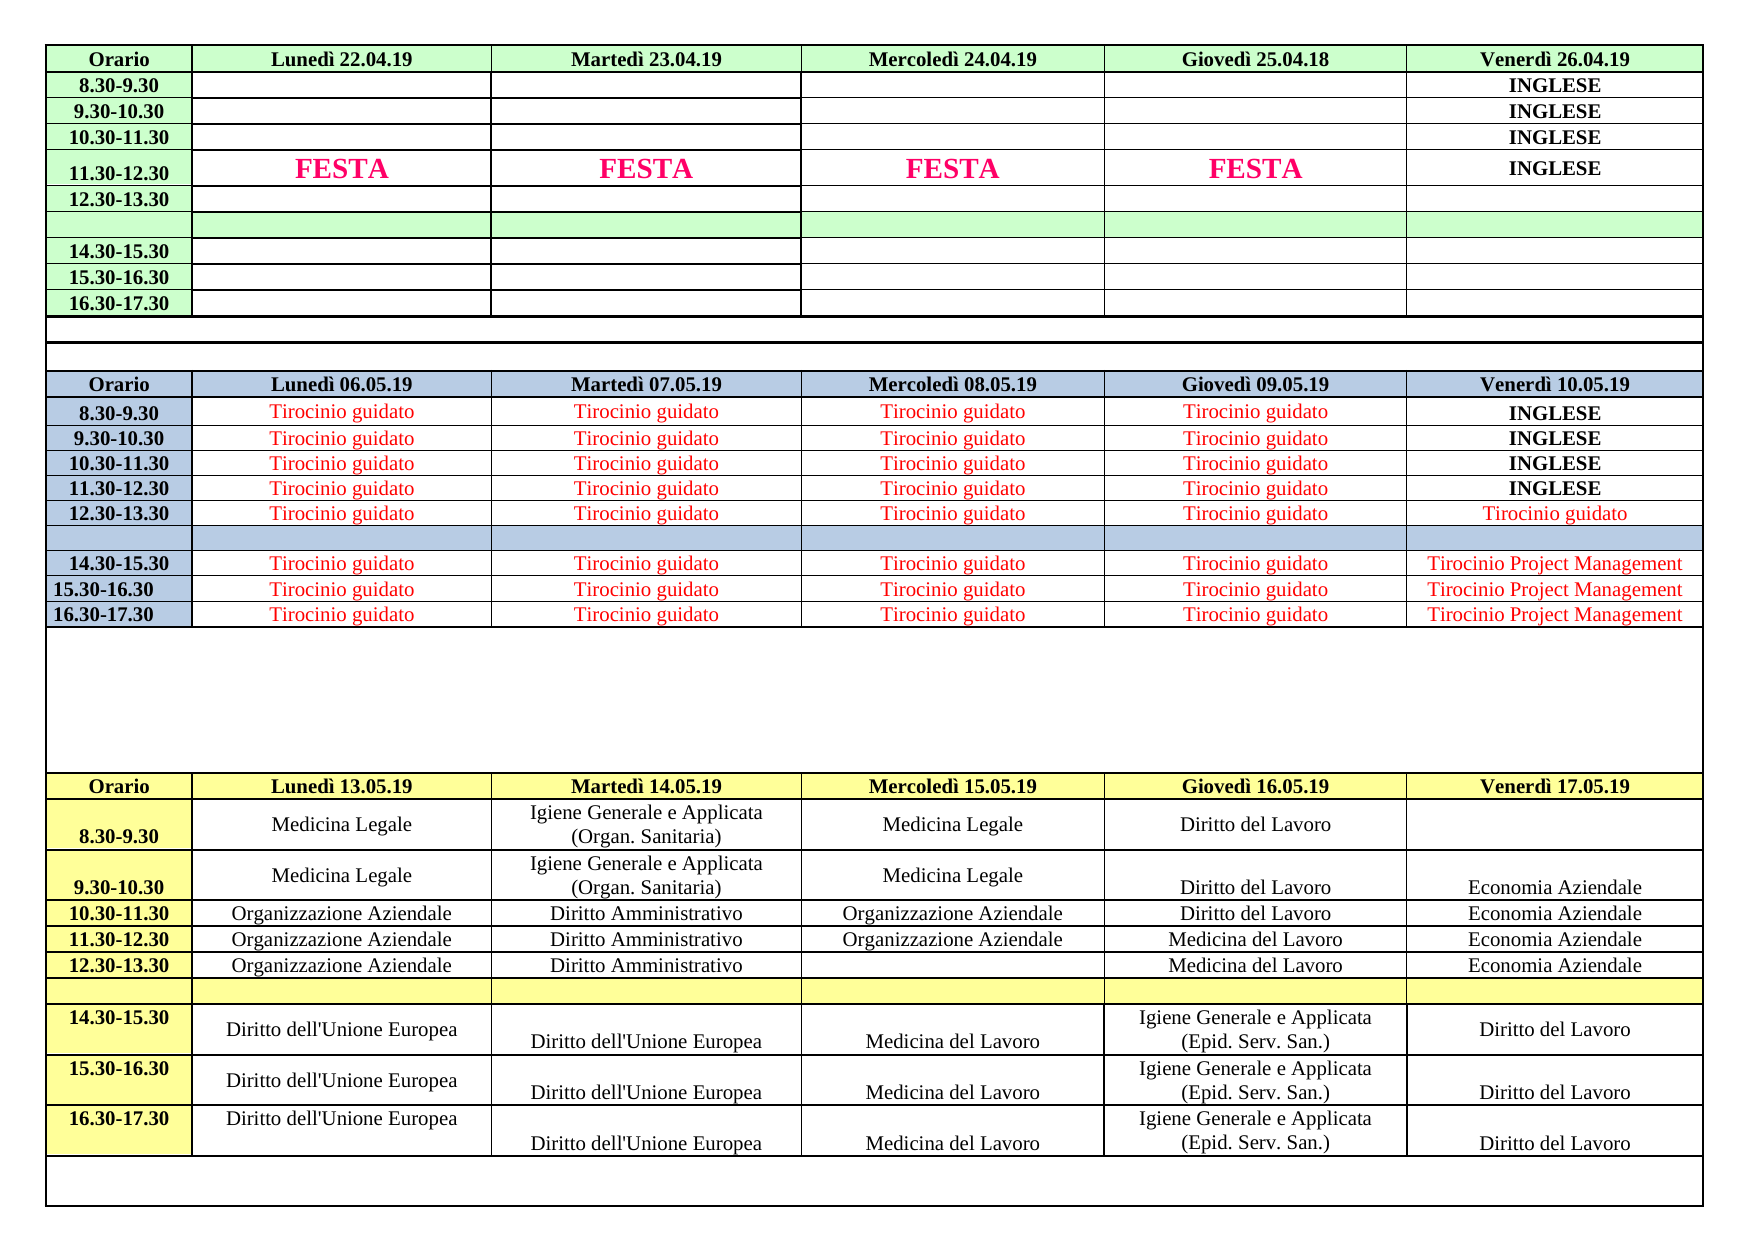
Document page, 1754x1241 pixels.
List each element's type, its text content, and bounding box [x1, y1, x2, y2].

table_cell Diritto Amministrativo [492, 901, 801, 925]
table_cell [492, 99, 800, 123]
table_cell Tirocinio guidato [1105, 551, 1406, 575]
table_cell Orario [47, 774, 191, 798]
table_cell Diritto del Lavoro [1408, 1106, 1702, 1154]
table_cell Mercoledì 24.04.19 [802, 46, 1104, 71]
table_cell 14.30-15.30 [47, 238, 191, 263]
table_cell [1105, 212, 1406, 237]
table_cell Martedì 07.05.19 [492, 372, 801, 396]
table_cell 15.30-16.30 [47, 576, 191, 601]
table_cell Diritto del Lavoro [1105, 800, 1406, 848]
table_cell Medicina del Lavoro [802, 1106, 1103, 1154]
table_cell INGLESE [1407, 398, 1702, 425]
table_cell Medicina del Lavoro [802, 1005, 1103, 1053]
table_cell Igiene Generale e Applicata (Organ. Sanitaria) [492, 800, 801, 848]
table_cell Tirocinio guidato [1105, 476, 1406, 500]
table_cell [492, 291, 800, 315]
table_cell [47, 318, 1702, 341]
table_cell Tirocinio guidato [1105, 426, 1406, 450]
table_cell INGLESE [1407, 150, 1702, 184]
table_cell Tirocinio guidato [802, 602, 1104, 626]
table_cell Medicina del Lavoro [1105, 927, 1406, 951]
table_cell Mercoledì 08.05.19 [802, 372, 1104, 396]
table_cell Tirocinio guidato [193, 602, 491, 626]
table_cell Tirocinio guidato [193, 576, 491, 601]
table_cell [492, 125, 800, 149]
table_cell [193, 291, 490, 315]
table_cell Organizzazione Aziendale [193, 927, 491, 951]
table_cell Medicina Legale [802, 851, 1104, 899]
table_cell Economia Aziendale [1407, 953, 1702, 977]
table_cell 15.30-16.30 [47, 1056, 191, 1104]
table_cell [193, 265, 490, 289]
table_cell [1407, 186, 1702, 211]
table_cell 8.30-9.30 [47, 398, 191, 425]
table_cell 16.30-17.30 [47, 1106, 191, 1154]
table_cell [193, 187, 490, 211]
table_cell Diritto Amministrativo [492, 953, 801, 977]
table_cell [802, 979, 1104, 1003]
table_cell Tirocinio Project Management [1407, 551, 1702, 575]
table_cell [802, 290, 1104, 315]
table_cell INGLESE [1407, 476, 1702, 500]
table_cell Economia Aziendale [1407, 901, 1702, 925]
table_cell [1105, 98, 1406, 123]
table_cell 10.30-11.30 [47, 901, 191, 925]
table_cell 16.30-17.30 [47, 290, 191, 315]
table_cell Lunedì 22.04.19 [193, 46, 491, 71]
table_cell [1105, 238, 1406, 263]
table_cell [802, 238, 1104, 263]
table_cell 12.30-13.30 [47, 953, 191, 977]
table_cell 9.30-10.30 [47, 98, 191, 123]
table_cell [1105, 979, 1406, 1003]
table_cell Medicina Legale [193, 851, 491, 899]
table_cell Igiene Generale e Applicata (Epid. Serv. San.) [1105, 1005, 1406, 1053]
table_cell 12.30-13.30 [47, 501, 191, 525]
table_cell [802, 264, 1104, 289]
table_cell Lunedì 13.05.19 [193, 774, 491, 798]
table_cell Medicina del Lavoro [802, 1056, 1103, 1104]
table_cell Orario [47, 372, 191, 396]
table_cell Organizzazione Aziendale [193, 953, 491, 977]
table_cell [193, 99, 490, 123]
table_cell [492, 979, 801, 1003]
table_cell Tirocinio guidato [802, 451, 1104, 475]
table_cell Tirocinio guidato [492, 451, 801, 475]
table_cell Medicina Legale [802, 800, 1104, 848]
table_cell Tirocinio guidato [802, 501, 1104, 525]
table_cell Tirocinio guidato [193, 501, 491, 525]
table_cell Tirocinio guidato [193, 451, 491, 475]
table_cell [193, 526, 491, 550]
table_cell Giovedì 09.05.19 [1105, 372, 1406, 396]
table_cell 8.30-9.30 [47, 800, 191, 848]
table_cell Tirocinio guidato [492, 551, 801, 575]
table_cell 14.30-15.30 [47, 551, 191, 575]
table_cell [1407, 800, 1702, 848]
table_cell Tirocinio guidato [193, 398, 491, 425]
table_cell 16.30-17.30 [47, 602, 191, 626]
table_cell [492, 187, 800, 211]
table_cell Tirocinio guidato [193, 551, 491, 575]
table_cell Giovedì 25.04.18 [1105, 46, 1406, 71]
table_cell Diritto dell'Unione Europea [492, 1106, 801, 1154]
table_cell Tirocinio guidato [193, 476, 491, 500]
table_cell 11.30-12.30 [47, 476, 191, 500]
table_cell Tirocinio guidato [1105, 398, 1406, 425]
table_cell Igiene Generale e Applicata (Epid. Serv. San.) [1105, 1056, 1406, 1104]
table_cell Economia Aziendale [1407, 927, 1702, 951]
table_cell Organizzazione Aziendale [802, 927, 1104, 951]
table_cell Tirocinio guidato [492, 398, 801, 425]
table_cell [193, 125, 490, 149]
table_cell 10.30-11.30 [47, 124, 191, 149]
table_cell Diritto del Lavoro [1408, 1005, 1702, 1053]
table_cell Medicina Legale [193, 800, 491, 848]
table_cell Venerdì 17.05.19 [1407, 774, 1702, 798]
table_cell Diritto dell'Unione Europea [193, 1106, 491, 1154]
table_cell [492, 265, 800, 289]
table_cell Tirocinio guidato [1105, 451, 1406, 475]
table_cell FESTA [193, 151, 490, 184]
table_cell 10.30-11.30 [47, 451, 191, 475]
table_cell Mercoledì 15.05.19 [802, 774, 1104, 798]
table_cell [492, 526, 801, 550]
table_cell [802, 124, 1104, 149]
table_cell Organizzazione Aziendale [802, 901, 1104, 925]
table_cell Tirocinio guidato [802, 576, 1104, 601]
table_cell [802, 186, 1104, 211]
table_cell [47, 344, 1702, 370]
table_cell Organizzazione Aziendale [193, 901, 491, 925]
table_cell [1105, 264, 1406, 289]
table_cell INGLESE [1407, 124, 1702, 149]
table_cell [492, 239, 800, 263]
table_cell 14.30-15.30 [47, 1005, 191, 1053]
table_cell [193, 979, 491, 1003]
table_cell Tirocinio guidato [1407, 501, 1702, 525]
table_cell Economia Aziendale [1407, 851, 1702, 899]
table_cell [47, 628, 1702, 772]
table_cell [802, 953, 1104, 977]
table_cell [47, 979, 191, 1003]
table_cell Lunedì 06.05.19 [193, 372, 491, 396]
table_cell [1105, 186, 1406, 211]
table_cell Diritto dell'Unione Europea [193, 1056, 491, 1104]
table_cell Tirocinio guidato [1105, 501, 1406, 525]
table_cell INGLESE [1407, 451, 1702, 475]
table_cell [802, 98, 1104, 123]
table_cell Igiene Generale e Applicata (Organ. Sanitaria) [492, 851, 801, 899]
table_cell Orario [47, 46, 191, 71]
table_cell Tirocinio guidato [1105, 576, 1406, 601]
table_cell Diritto del Lavoro [1408, 1056, 1702, 1104]
table_cell Tirocinio guidato [492, 426, 801, 450]
table_cell 12.30-13.30 [47, 186, 191, 211]
table_cell Tirocinio Project Management [1407, 576, 1702, 601]
table_cell [492, 73, 800, 97]
table_cell INGLESE [1407, 426, 1702, 450]
table_cell 9.30-10.30 [47, 851, 191, 899]
table_cell FESTA [492, 151, 800, 184]
table_cell 11.30-12.30 [47, 150, 191, 184]
table_cell Diritto del Lavoro [1105, 851, 1406, 899]
table_cell Giovedì 16.05.19 [1105, 774, 1406, 798]
table_cell [1407, 979, 1702, 1003]
table_cell 8.30-9.30 [47, 73, 191, 97]
table_cell Tirocinio guidato [802, 551, 1104, 575]
table_cell INGLESE [1407, 98, 1702, 123]
table_cell Diritto Amministrativo [492, 927, 801, 951]
table_cell Tirocinio guidato [193, 426, 491, 450]
table_cell [1407, 290, 1702, 315]
table_cell [492, 213, 800, 237]
table_cell [47, 526, 191, 550]
table_cell 9.30-10.30 [47, 426, 191, 450]
table_cell [802, 212, 1104, 237]
table_cell 11.30-12.30 [47, 927, 191, 951]
table_cell Diritto dell'Unione Europea [492, 1005, 801, 1053]
table_cell [1407, 526, 1702, 550]
table_cell [47, 212, 191, 237]
table_cell 15.30-16.30 [47, 264, 191, 289]
table_cell [1105, 73, 1406, 97]
table_cell Tirocinio guidato [492, 576, 801, 601]
table_cell Venerdì 26.04.19 [1407, 46, 1702, 71]
table_cell [1407, 264, 1702, 289]
table_cell INGLESE [1407, 73, 1702, 97]
table_cell [47, 1157, 1702, 1205]
table_cell FESTA [1105, 150, 1406, 184]
table_cell [802, 73, 1104, 97]
table_cell Medicina del Lavoro [1105, 953, 1406, 977]
table_cell [1105, 290, 1406, 315]
table_cell FESTA [802, 150, 1104, 184]
table_cell Venerdì 10.05.19 [1407, 372, 1702, 396]
table_cell [1105, 526, 1406, 550]
table_cell Igiene Generale e Applicata (Epid. Serv. San.) [1105, 1106, 1406, 1154]
table_cell [1407, 238, 1702, 263]
table_cell [802, 526, 1104, 550]
table_cell Diritto del Lavoro [1105, 901, 1406, 925]
table_cell Martedì 14.05.19 [492, 774, 801, 798]
table_cell Tirocinio guidato [802, 426, 1104, 450]
table_cell Diritto dell'Unione Europea [193, 1005, 491, 1053]
table_cell Tirocinio guidato [492, 501, 801, 525]
table_cell Tirocinio guidato [802, 476, 1104, 500]
table_cell Tirocinio guidato [492, 602, 801, 626]
table_cell Tirocinio Project Management [1407, 602, 1702, 626]
table_cell [1407, 212, 1702, 237]
table_cell Tirocinio guidato [492, 476, 801, 500]
table_cell [193, 73, 490, 97]
table_cell [193, 213, 490, 237]
table_cell Tirocinio guidato [802, 398, 1104, 425]
table_cell Martedì 23.04.19 [492, 46, 801, 71]
table_cell [1105, 124, 1406, 149]
table_cell [193, 239, 490, 263]
table_cell Diritto dell'Unione Europea [492, 1056, 801, 1104]
table_cell Tirocinio guidato [1105, 602, 1406, 626]
